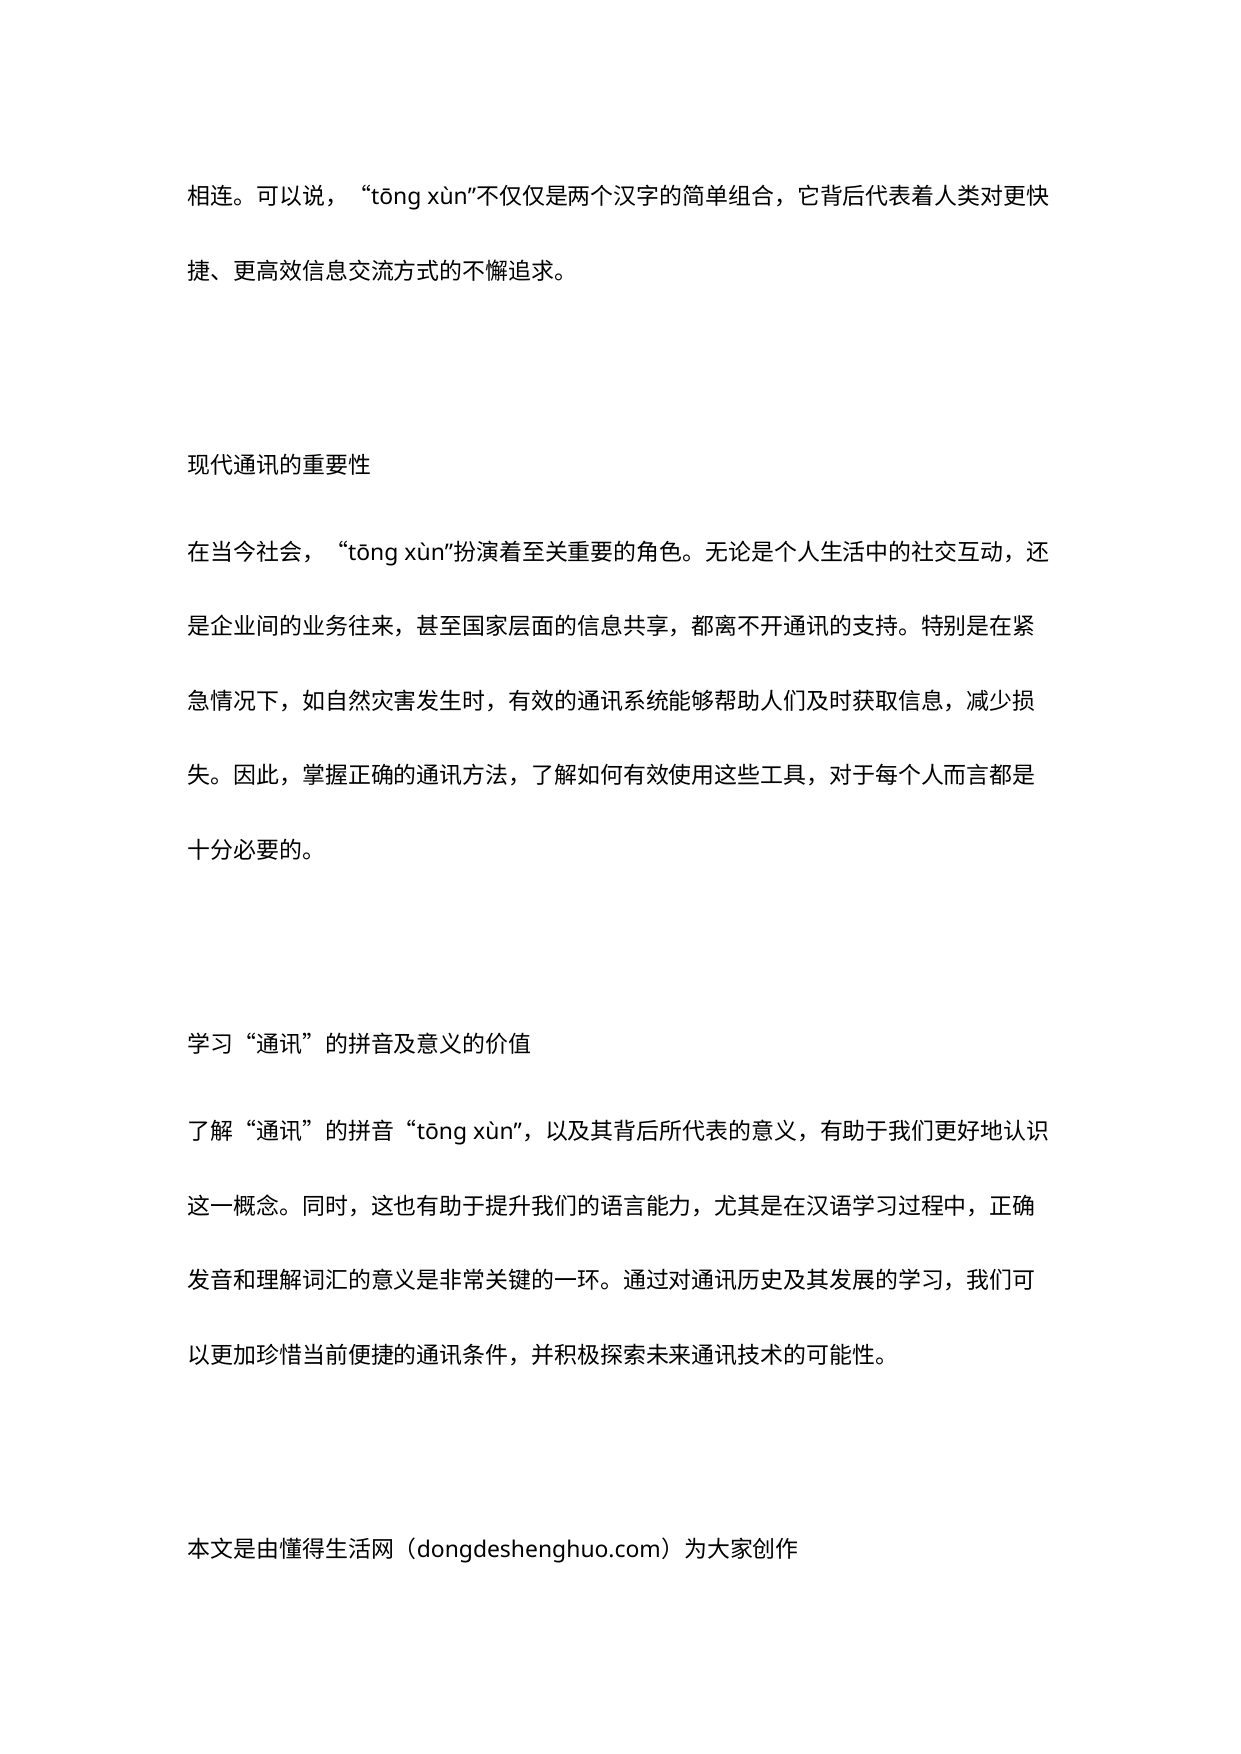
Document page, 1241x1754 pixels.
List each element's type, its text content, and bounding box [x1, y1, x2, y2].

text 了解“通讯”的拼音“tōng xùn”，以及其背后所代表的意义，有助于我们更好地认识这一概念。同时，这也有助于提升我们的语言能力，尤其是在汉语学习过程中，正确发音和理解词汇的意义是非常关键的一环。通过对通讯历史及其发展的学习，我们可以更加珍惜当前便捷的通讯条件，并积极探索未来通讯技术的可能性。 [187, 1097, 1053, 1386]
text 现代通讯的重要性 [187, 431, 1053, 496]
text 在当今社会，“tōng xùn”扮演着至关重要的角色。无论是个人生活中的社交互动，还是企业间的业务往来，甚至国家层面的信息共享，都离不开通讯的支持。特别是在紧急情况下，如自然灾害发生时，有效的通讯系统能够帮助人们及时获取信息，减少损失。因此，掌握正确的通讯方法，了解如何有效使用这些工具，对于每个人而言都是十分必要的。 [187, 517, 1053, 881]
text 学习“通讯”的拼音及意义的价值 [187, 1011, 1053, 1076]
text 本文是由懂得生活网（dongdeshenghuo.com）为大家创作 [187, 1515, 1053, 1580]
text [187, 162, 1053, 302]
